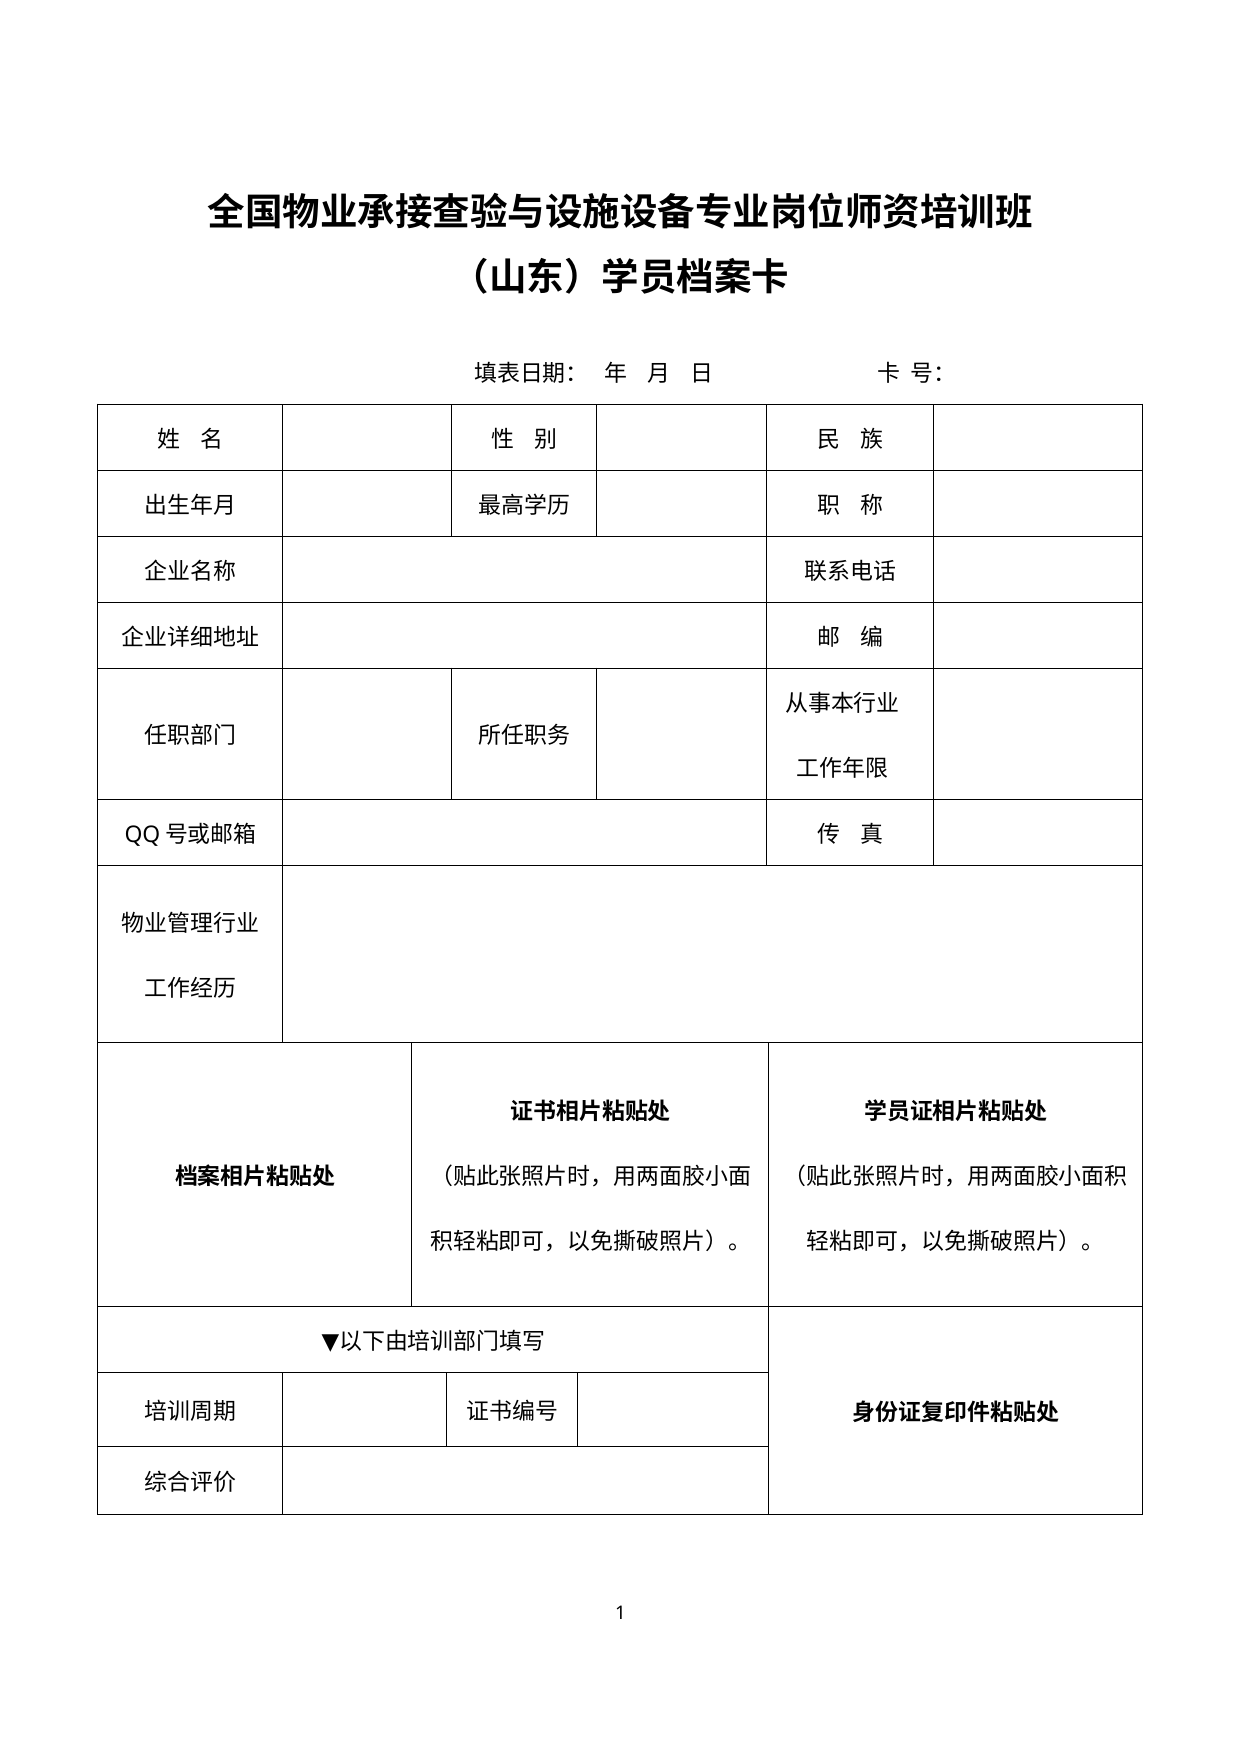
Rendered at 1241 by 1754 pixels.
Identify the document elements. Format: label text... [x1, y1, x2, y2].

table_header 姓 名 [98, 405, 282, 469]
table_cell [283, 669, 451, 799]
text 填表日期： 年 月 日 卡 号： [187, 338, 1053, 403]
table_cell [283, 603, 766, 668]
table_cell 联系电话 [767, 537, 933, 602]
table_cell [283, 471, 451, 536]
table_cell 传 真 [767, 800, 933, 865]
table_header [934, 405, 1142, 469]
table_cell ▼以下由培训部门填写 [98, 1307, 768, 1372]
table_cell [934, 537, 1142, 602]
table_cell 综合评价 [98, 1447, 282, 1514]
table_cell 出生年月 [98, 471, 282, 536]
table_cell 学员证相片粘贴处 （贴此张照片时，用两面胶小面积轻粘即可，以免撕破照片）。 [769, 1043, 1142, 1306]
table_cell [578, 1373, 768, 1446]
table_cell [597, 669, 766, 799]
table_cell [283, 1447, 768, 1514]
table_cell 职 称 [767, 471, 933, 536]
text （山东）学员档案卡 [187, 241, 1053, 306]
table_cell 任职部门 [98, 669, 282, 799]
table_cell [283, 800, 766, 865]
table_cell [283, 866, 1142, 1042]
table_cell [597, 471, 766, 536]
table_header 民 族 [767, 405, 933, 469]
table_cell [283, 1373, 446, 1446]
table_cell 企业详细地址 [98, 603, 282, 668]
table_cell [934, 603, 1142, 668]
table_cell 培训周期 [98, 1373, 282, 1446]
table_cell QQ号或邮箱 [98, 800, 282, 865]
table_cell 证书编号 [447, 1373, 577, 1446]
table_cell 从事本行业工作年限 [767, 669, 933, 799]
table_header 性 别 [452, 405, 596, 469]
table_cell 所任职务 [452, 669, 596, 799]
table_cell 物业管理行业 工作经历 [98, 866, 282, 1042]
table_cell 档案相片粘贴处 [98, 1043, 411, 1306]
table_cell 邮 编 [767, 603, 933, 668]
table_cell [934, 669, 1142, 799]
table_cell [934, 800, 1142, 865]
table_cell 身份证复印件粘贴处 [769, 1307, 1142, 1514]
table_header [597, 405, 766, 469]
text 全国物业承接查验与设施设备专业岗位师资培训班 [187, 176, 1053, 241]
table_cell [283, 537, 766, 602]
table_cell 企业名称 [98, 537, 282, 602]
table_cell 证书相片粘贴处 （贴此张照片时，用两面胶小面积轻粘即可，以免撕破照片）。 [412, 1043, 768, 1306]
table_cell [934, 471, 1142, 536]
table_header [283, 405, 451, 469]
table_cell 最高学历 [452, 471, 596, 536]
